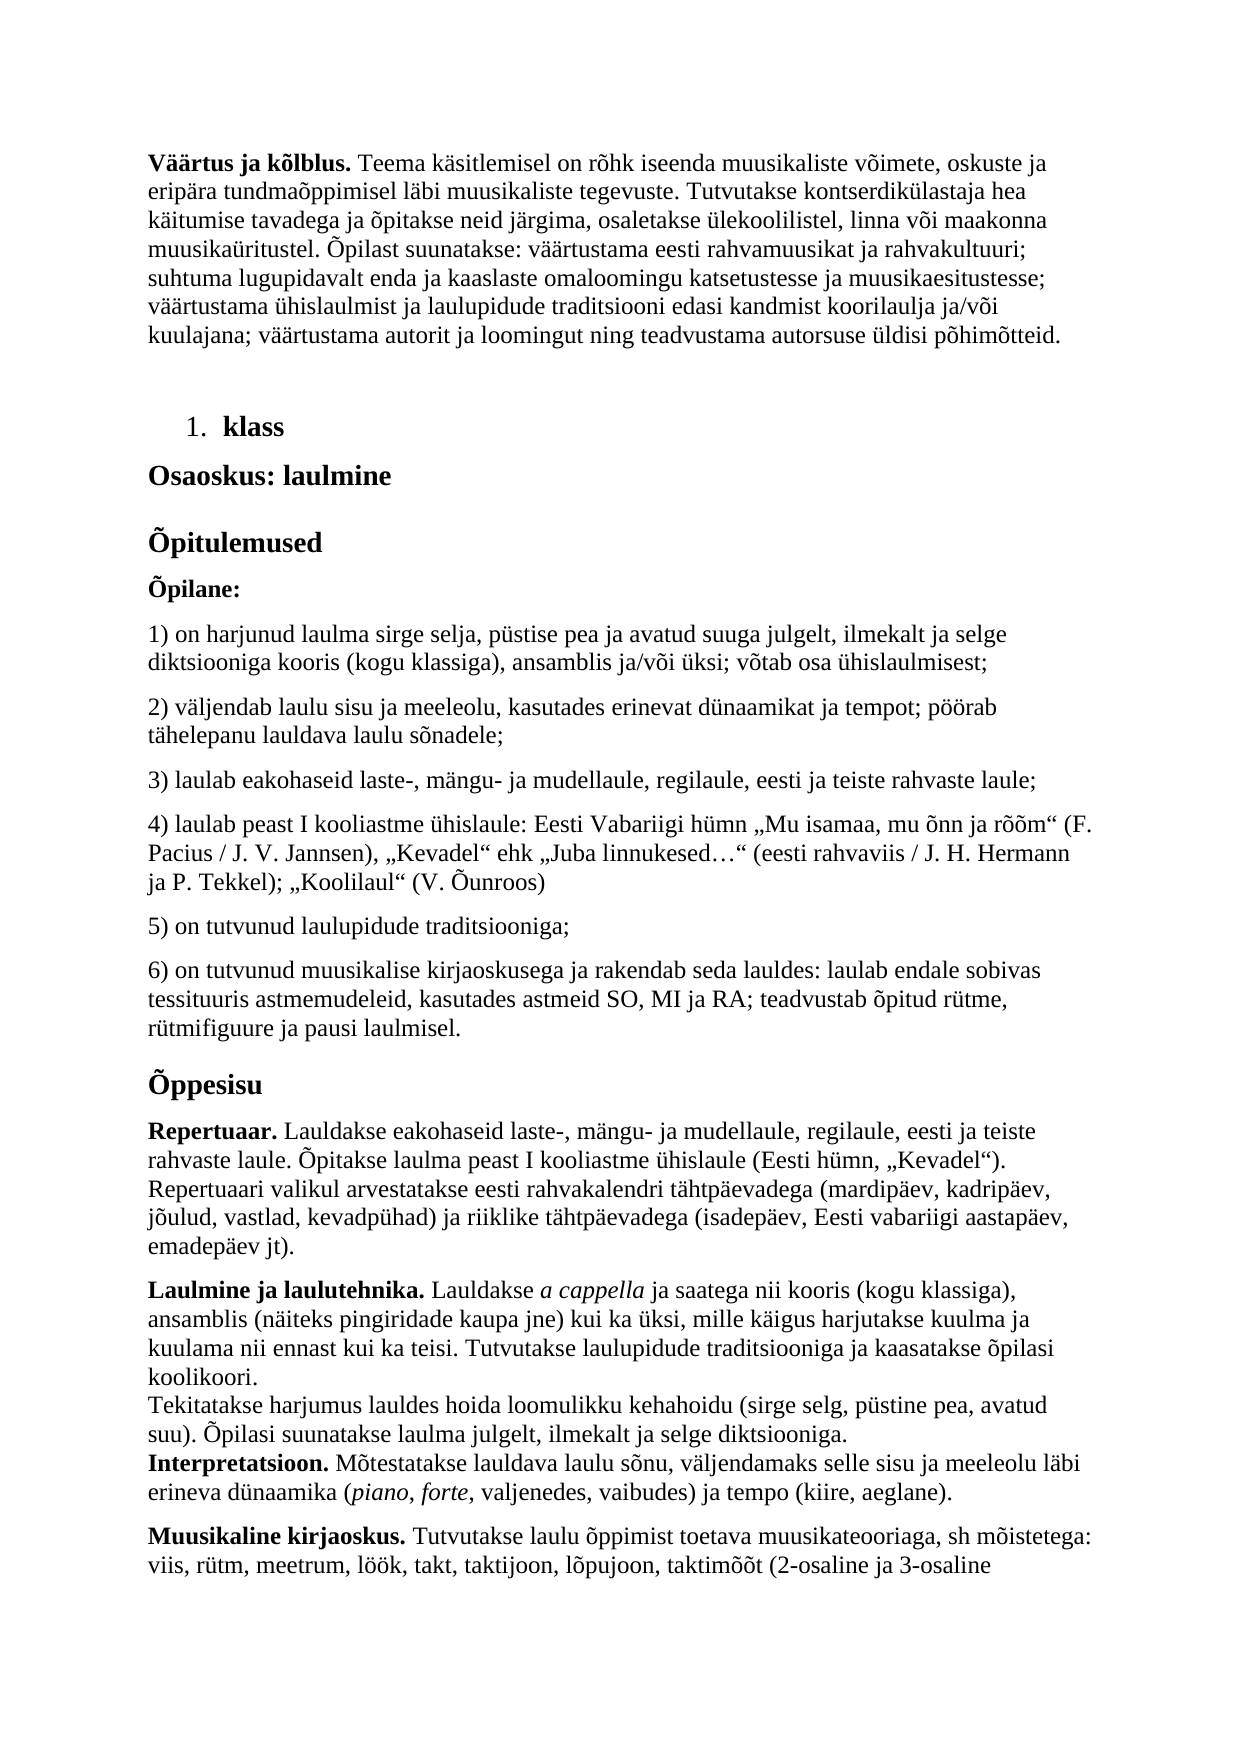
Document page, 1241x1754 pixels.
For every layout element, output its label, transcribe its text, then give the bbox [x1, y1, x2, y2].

text 4) laulab peast I kooliastme ühislaule: Eesti Vabariigi hümn „Mu isamaa, mu õnn ja rõõm“ (F. Pacius / J. V. Jannsen), „Kevadel“ ehk „Juba linnukesed…“ (eesti rahvaviis / J. H. Hermann ja P. Tekkel); „Koolilaul“ (V. Õunroos) [148, 809, 1093, 896]
list klass [185, 409, 1093, 442]
text 3) laulab eakohaseid laste-, mängu- ja mudellaule, regilaule, eesti ja teiste rahvaste laule; [148, 765, 1093, 794]
text 2) väljendab laulu sisu ja meeleolu, kasutades erinevat dünaamikat ja tempot; pöörab tähelepanu lauldava laulu sõnadele; [148, 692, 1093, 749]
text Laulmine ja laulutehnika. Lauldakse a cappella ja saatega nii kooris (kogu klassiga), ansamblis (näiteks pingiridade kaupa jne) kui ka üksi, mille käigus harjutakse kuulma ja kuulama nii ennast kui ka teisi. Tutvutakse laulupidude traditsiooniga ja kaasatakse õpilasi koolikoori. Tekitatakse harjumus lauldes hoida loomulikku kehahoidu (sirge selg, püstine pea, avatud suu). Õpilasi suunatakse laulma julgelt, ilmekalt ja selge diktsiooniga. Interpretatsioon. Mõtestatakse lauldava laulu sõnu, väljendamaks selle sisu ja meeleolu läbi erineva dünaamika (piano, forte, valjenedes, vaibudes) ja tempo (kiire, aeglane). [148, 1276, 1093, 1506]
text Õppesisu [148, 1067, 1093, 1101]
text Väärtus ja kõlblus. Teema käsitlemisel on rõhk iseenda muusikaliste võimete, oskuste ja eripära tundmaõppimisel läbi muusikaliste tegevuste. Tutvutakse kontserdikülastaja hea käitumise tavadega ja õpitakse neid järgima, osaletakse ülekoolilistel, linna või maakonna muusikaüritustel. Õpilast suunatakse: väärtustama eesti rahvamuusikat ja rahvakultuuri; suhtuma lugupidavalt enda ja kaaslaste omaloomingu katsetustesse ja muusikaesitustesse; väärtustama ühislaulmist ja laulupidude traditsiooni edasi kandmist koorilaulja ja/või kuulajana; väärtustama autorit ja loomingut ning teadvustama autorsuse üldisi põhimõtteid. [148, 148, 1093, 349]
text Õpitulemused [148, 525, 1093, 559]
text 5) on tutvunud laulupidude traditsiooniga; [148, 911, 1093, 940]
text 6) on tutvunud muusikalise kirjaoskusega ja rakendab seda lauldes: laulab endale sobivas tessituuris astmemudeleid, kasutades astmeid SO, MI ja RA; teadvustab õpitud rütme, rütmifiguure ja pausi laulmisel. [148, 956, 1093, 1042]
text Repertuaar. Lauldakse eakohaseid laste-, mängu- ja mudellaule, regilaule, eesti ja teiste rahvaste laule. Õpitakse laulma peast I kooliastme ühislaule (Eesti hümn, „Kevadel“). Repertuaari valikul arvestatakse eesti rahvakalendri tähtpäevadega (mardipäev, kadripäev, jõulud, vastlad, kevadpühad) ja riiklike tähtpäevadega (isadepäev, Eesti vabariigi aastapäev, emadepäev jt). [148, 1116, 1093, 1260]
text Õpilane: [148, 574, 1093, 603]
text Osaoskus: laulmine [148, 458, 1093, 492]
text 1) on harjunud laulma sirge selja, püstise pea ja avatud suuga julgelt, ilmekalt ja selge diktsiooniga kooris (kogu klassiga), ansamblis ja/või üksi; võtab osa ühislaulmisest; [148, 619, 1093, 676]
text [148, 1521, 1093, 1579]
